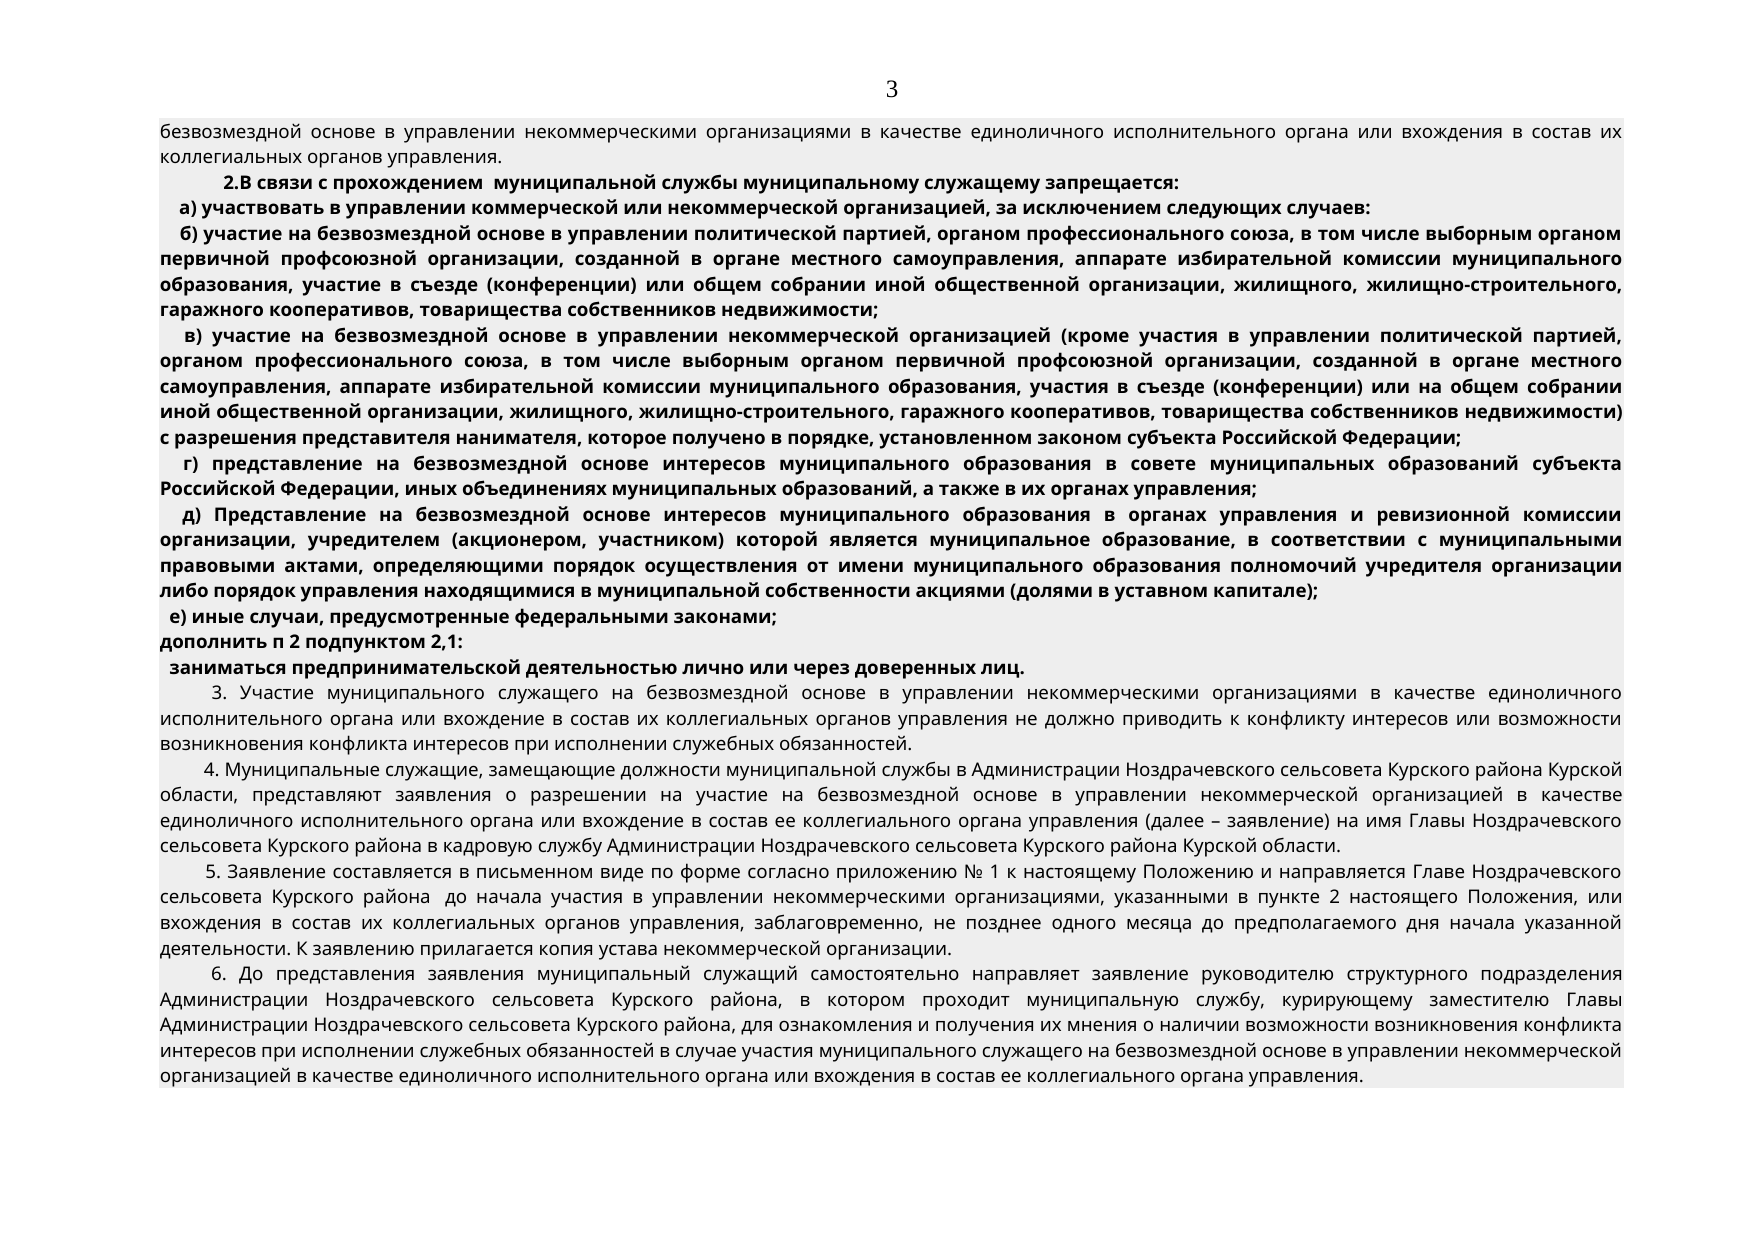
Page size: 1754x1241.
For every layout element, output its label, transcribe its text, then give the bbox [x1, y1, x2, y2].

text 5. Заявление составляется в письменном виде по форме согласно приложению № 1 к настоящему Положению и направляется Главе Ноздрачевского сельсовета Курского района до начала участия в управлении некоммерческими организациями, указанными в пункте 2 настоящего Положения, или вхождения в состав их коллегиальных органов управления, заблаговременно, не позднее одного месяца до предполагаемого дня начала указанной деятельности. К заявлению прилагается копия устава некоммерческой организации. [159, 858, 1624, 960]
text заниматься предпринимательской деятельностью лично или через доверенных лиц. [159, 654, 1624, 679]
text в) участие на безвозмездной основе в управлении некоммерческой организацией (кроме участия в управлении политической партией, органом профессионального союза, в том числе выборным органом первичной профсоюзной организации, созданной в органе местного самоуправления, аппарате избирательной комиссии муниципального образования, участия в съезде (конференции) или на общем собрании иной общественной организации, жилищного, жилищно-строительного, гаражного кооперативов, товарищества собственников недвижимости) с разрешения представителя нанимателя, которое получено в порядке, установленном законом субъекта Российской Федерации; [159, 322, 1624, 450]
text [159, 118, 1624, 169]
text 3. Участие муниципального служащего на безвозмездной основе в управлении некоммерческими организациями в качестве единоличного исполнительного органа или вхождение в состав их коллегиальных органов управления не должно приводить к конфликту интересов или возможности возникновения конфликта интересов при исполнении служебных обязанностей. [159, 679, 1624, 756]
text а) участвовать в управлении коммерческой или некоммерческой организацией, за исключением следующих случаев: [159, 195, 1624, 220]
text г) представление на безвозмездной основе интересов муниципального образования в совете муниципальных образований субъекта Российской Федерации, иных объединениях муниципальных образований, а также в их органах управления; [159, 450, 1624, 501]
text дополнить п 2 подпунктом 2,1: [159, 628, 1624, 654]
text 2.В связи с прохождением муниципальной службы муниципальному служащему запрещается: [159, 169, 1624, 195]
text е) иные случаи, предусмотренные федеральными законами; [159, 603, 1624, 628]
text 4. Муниципальные служащие, замещающие должности муниципальной службы в Администрации Ноздрачевского сельсовета Курского района Курской области, представляют заявления о разрешении на участие на безвозмездной основе в управлении некоммерческой организацией в качестве единоличного исполнительного органа или вхождение в состав ее коллегиального органа управления (далее – заявление) на имя Главы Ноздрачевского сельсовета Курского района в кадровую службу Администрации Ноздрачевского сельсовета Курского района Курской области. [159, 756, 1624, 858]
text б) участие на безвозмездной основе в управлении политической партией, органом профессионального союза, в том числе выборным органом первичной профсоюзной организации, созданной в органе местного самоуправления, аппарате избирательной комиссии муниципального образования, участие в съезде (конференции) или общем собрании иной общественной организации, жилищного, жилищно-строительного, гаражного кооперативов, товарищества собственников недвижимости; [159, 220, 1624, 322]
text д) Представление на безвозмездной основе интересов муниципального образования в органах управления и ревизионной комиссии организации, учредителем (акционером, участником) которой является муниципальное образование, в соответствии с муниципальными правовыми актами, определяющими порядок осуществления от имени муниципального образования полномочий учредителя организации либо порядок управления находящимися в муниципальной собственности акциями (долями в уставном капитале); [159, 501, 1624, 603]
text 6. До представления заявления муниципальный служащий самостоятельно направляет заявление руководителю структурного подразделения Администрации Ноздрачевского сельсовета Курского района, в котором проходит муниципальную службу, курирующему заместителю Главы Администрации Ноздрачевского сельсовета Курского района, для ознакомления и получения их мнения о наличии возможности возникновения конфликта интересов при исполнении служебных обязанностей в случае участия муниципального служащего на безвозмездной основе в управлении некоммерческой организацией в качестве единоличного исполнительного органа или вхождения в состав ее коллегиального органа управления. [159, 960, 1624, 1088]
